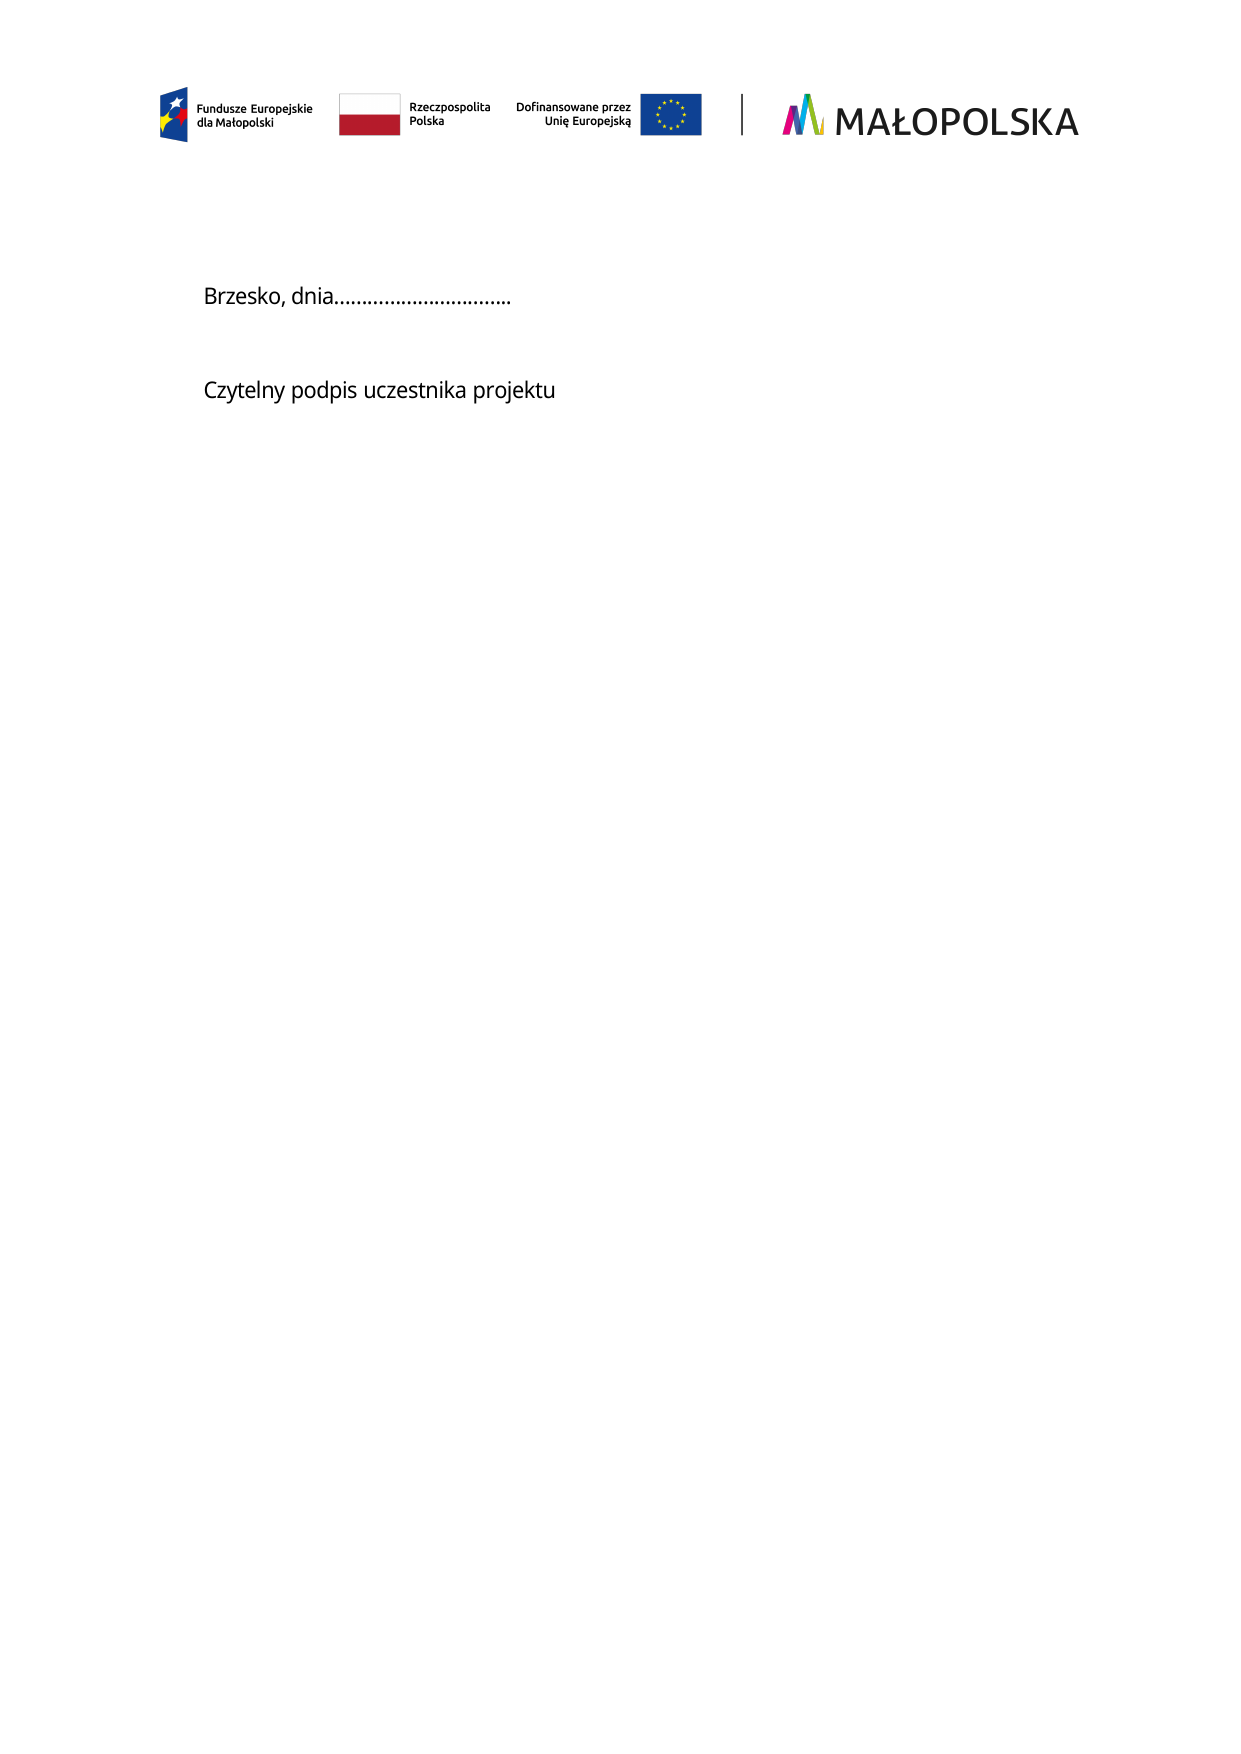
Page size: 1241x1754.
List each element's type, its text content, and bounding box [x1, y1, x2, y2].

text Brzesko, dnia………………………….. [203, 280, 1093, 311]
picture [147, 73, 1093, 156]
text Czytelny podpis uczestnika projektu [203, 374, 1093, 405]
